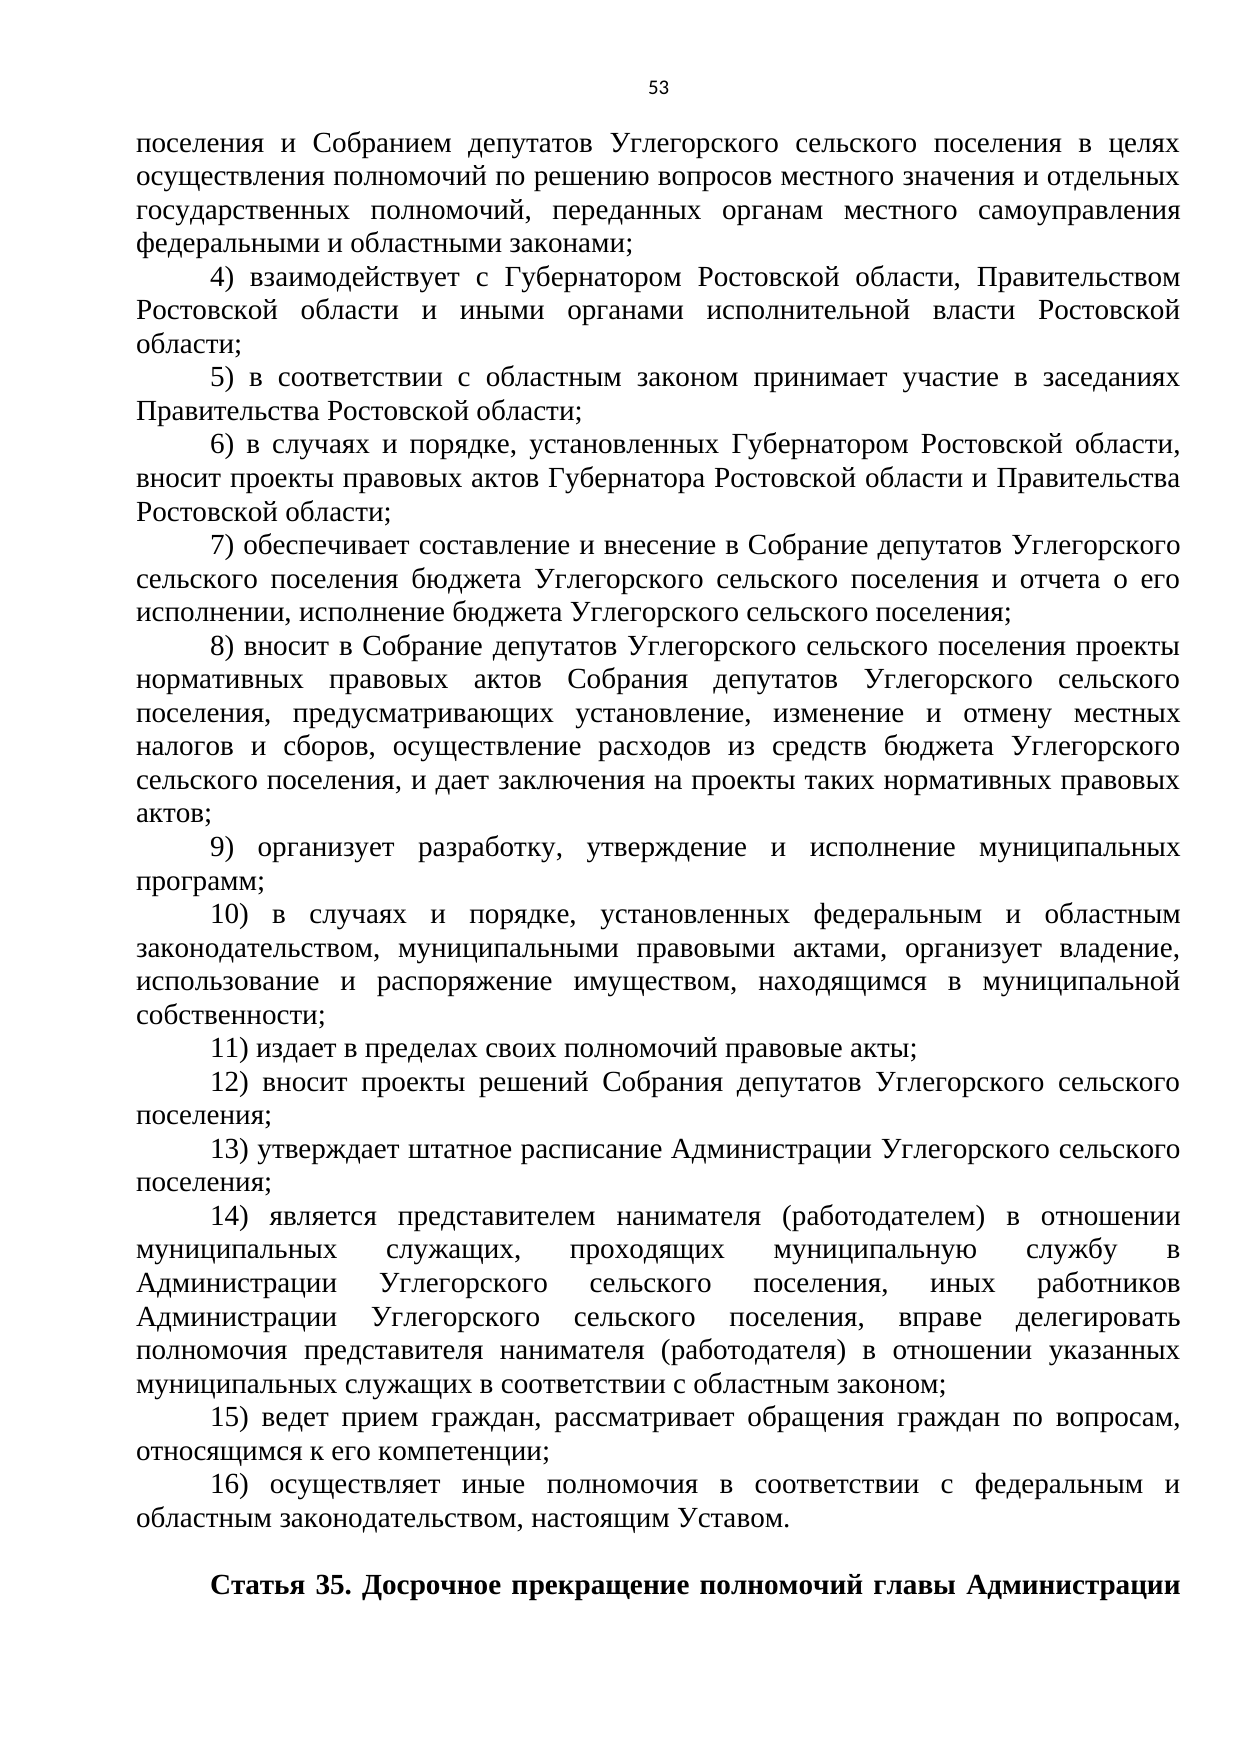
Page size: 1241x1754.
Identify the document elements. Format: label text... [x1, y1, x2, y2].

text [136, 1567, 1181, 1601]
text 8) вносит в Собрание депутатов Углегорского сельского поселения проекты нормативных правовых актов Собрания депутатов Углегорского сельского поселения, предусматривающих установление, изменение и отмену местных налогов и сборов, осуществление расходов из средств бюджета Углегорского сельского поселения, и дает заключения на проекты таких нормативных правовых актов; [136, 628, 1181, 829]
text 13) утверждает штатное расписание Администрации Углегорского сельского поселения; [136, 1131, 1181, 1198]
text 6) в случаях и порядке, установленных Губернатором Ростовской области, вносит проекты правовых актов Губернатора Ростовской области и Правительства Ростовской области; [136, 427, 1181, 527]
text 5) в соответствии с областным законом принимает участие в заседаниях Правительства Ростовской области; [136, 359, 1181, 427]
text 14) является представителем нанимателя (работодателем) в отношении муниципальных служащих, проходящих муниципальную службу в Администрации Углегорского сельского поселения, иных работников Администрации Углегорского сельского поселения, вправе делегировать полномочия представителя нанимателя (работодателя) в отношении указанных муниципальных служащих в соответствии с областным законом; [136, 1198, 1181, 1399]
text 11) издает в пределах своих полномочий правовые акты; [136, 1030, 1181, 1064]
text 12) вносит проекты решений Собрания депутатов Углегорского сельского поселения; [136, 1064, 1181, 1131]
text 4) взаимодействует с Губернатором Ростовской области, Правительством Ростовской области и иными органами исполнительной власти Ростовской области; [136, 259, 1181, 359]
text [136, 125, 1181, 259]
text 15) ведет прием граждан, рассматривает обращения граждан по вопросам, относящимся к его компетенции; [136, 1399, 1181, 1466]
text 16) осуществляет иные полномочия в соответствии с федеральным и областным законодательством, настоящим Уставом. [136, 1466, 1181, 1533]
text 9) организует разработку, утверждение и исполнение муниципальных программ; [136, 829, 1181, 896]
text 7) обеспечивает составление и внесение в Собрание депутатов Углегорского сельского поселения бюджета Углегорского сельского поселения и отчета о его исполнении, исполнение бюджета Углегорского сельского поселения; [136, 527, 1181, 628]
text 10) в случаях и порядке, установленных федеральным и областным законодательством, муниципальными правовыми актами, организует владение, использование и распоряжение имуществом, находящимся в муниципальной собственности; [136, 896, 1181, 1030]
